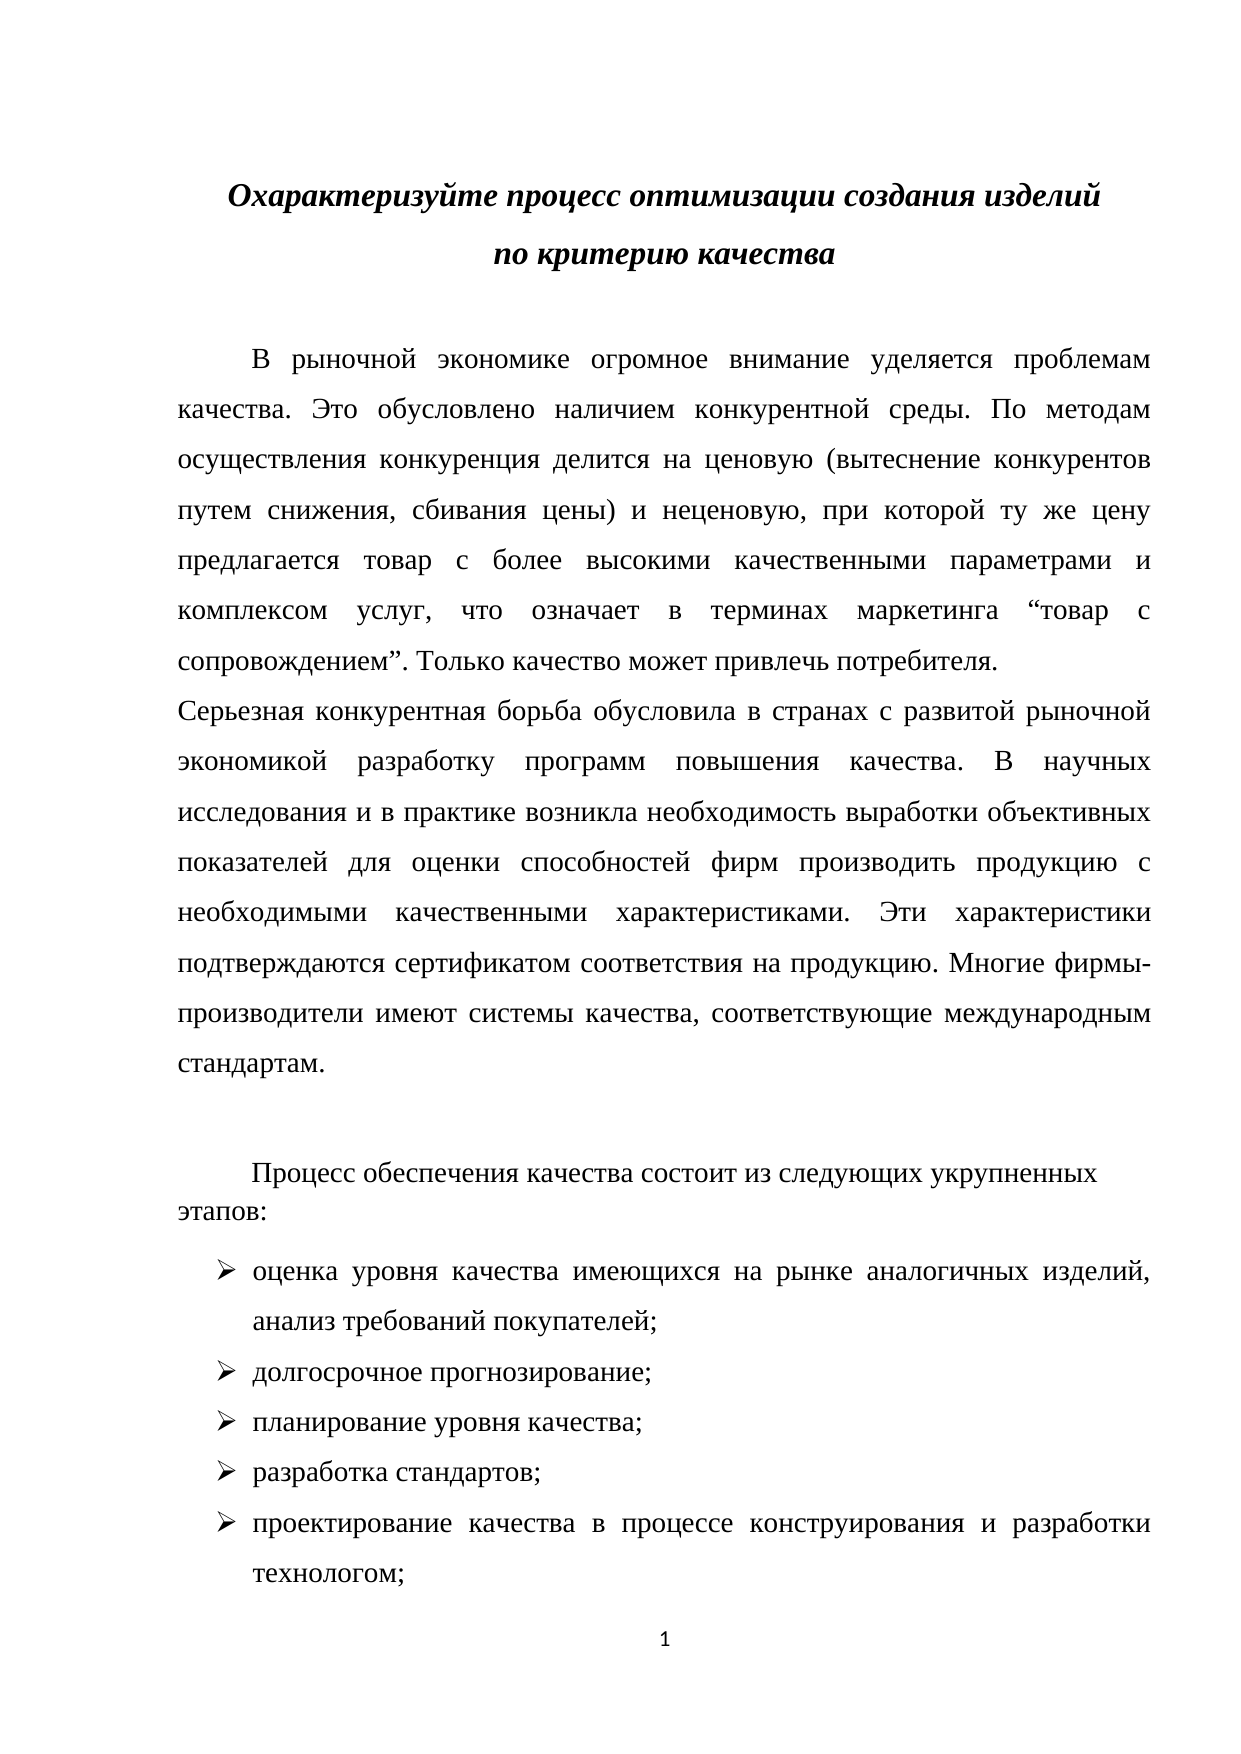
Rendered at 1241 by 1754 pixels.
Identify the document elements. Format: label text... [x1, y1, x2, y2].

text Охарактеризуйте процесс оптимизации создания изделий [177, 176, 1152, 214]
text Серьезная конкурентная борьба обусловила в странах с развитой рыночной экономикой разработку программ повышения качества. В научных исследования и в практике возникла необходимость выработки объективных показателей для оценки способностей фирм производить продукцию с необходимыми качественными характеристиками. Эти характеристики подтверждаются сертификатом соответствия на продукцию. Многие фирмы-производители имеют системы качества, соответствующие международным стандартам. [177, 693, 1152, 1079]
text Процесс обеспечения качества состоит из следующих укрупненных этапов: [177, 1155, 1152, 1227]
text В рыночной экономике огромное внимание уделяется проблемам качества. Это обусловлено наличием конкурентной среды. По методам осуществления конкуренция делится на ценовую (вытеснение конкурентов путем снижения, сбивания цены) и неценовую, при которой ту же цену предлагается товар с более высокими качественными параметрами и комплексом услуг, что означает в терминах маркетинга “товар с сопровождением”. Только качество может привлечь потребителя. [177, 341, 1152, 676]
text по критерию качества [177, 233, 1152, 271]
list оценка уровня качества имеющихся на рынке аналогичных изделий, анализ требований покупателей; [215, 1253, 1152, 1337]
list разработка стандартов; [215, 1454, 1152, 1488]
list долгосрочное прогнозирование; [215, 1354, 1152, 1387]
list проектирование качества в процессе конструирования и разработки технологом; [215, 1505, 1152, 1589]
list планирование уровня качества; [215, 1404, 1152, 1438]
